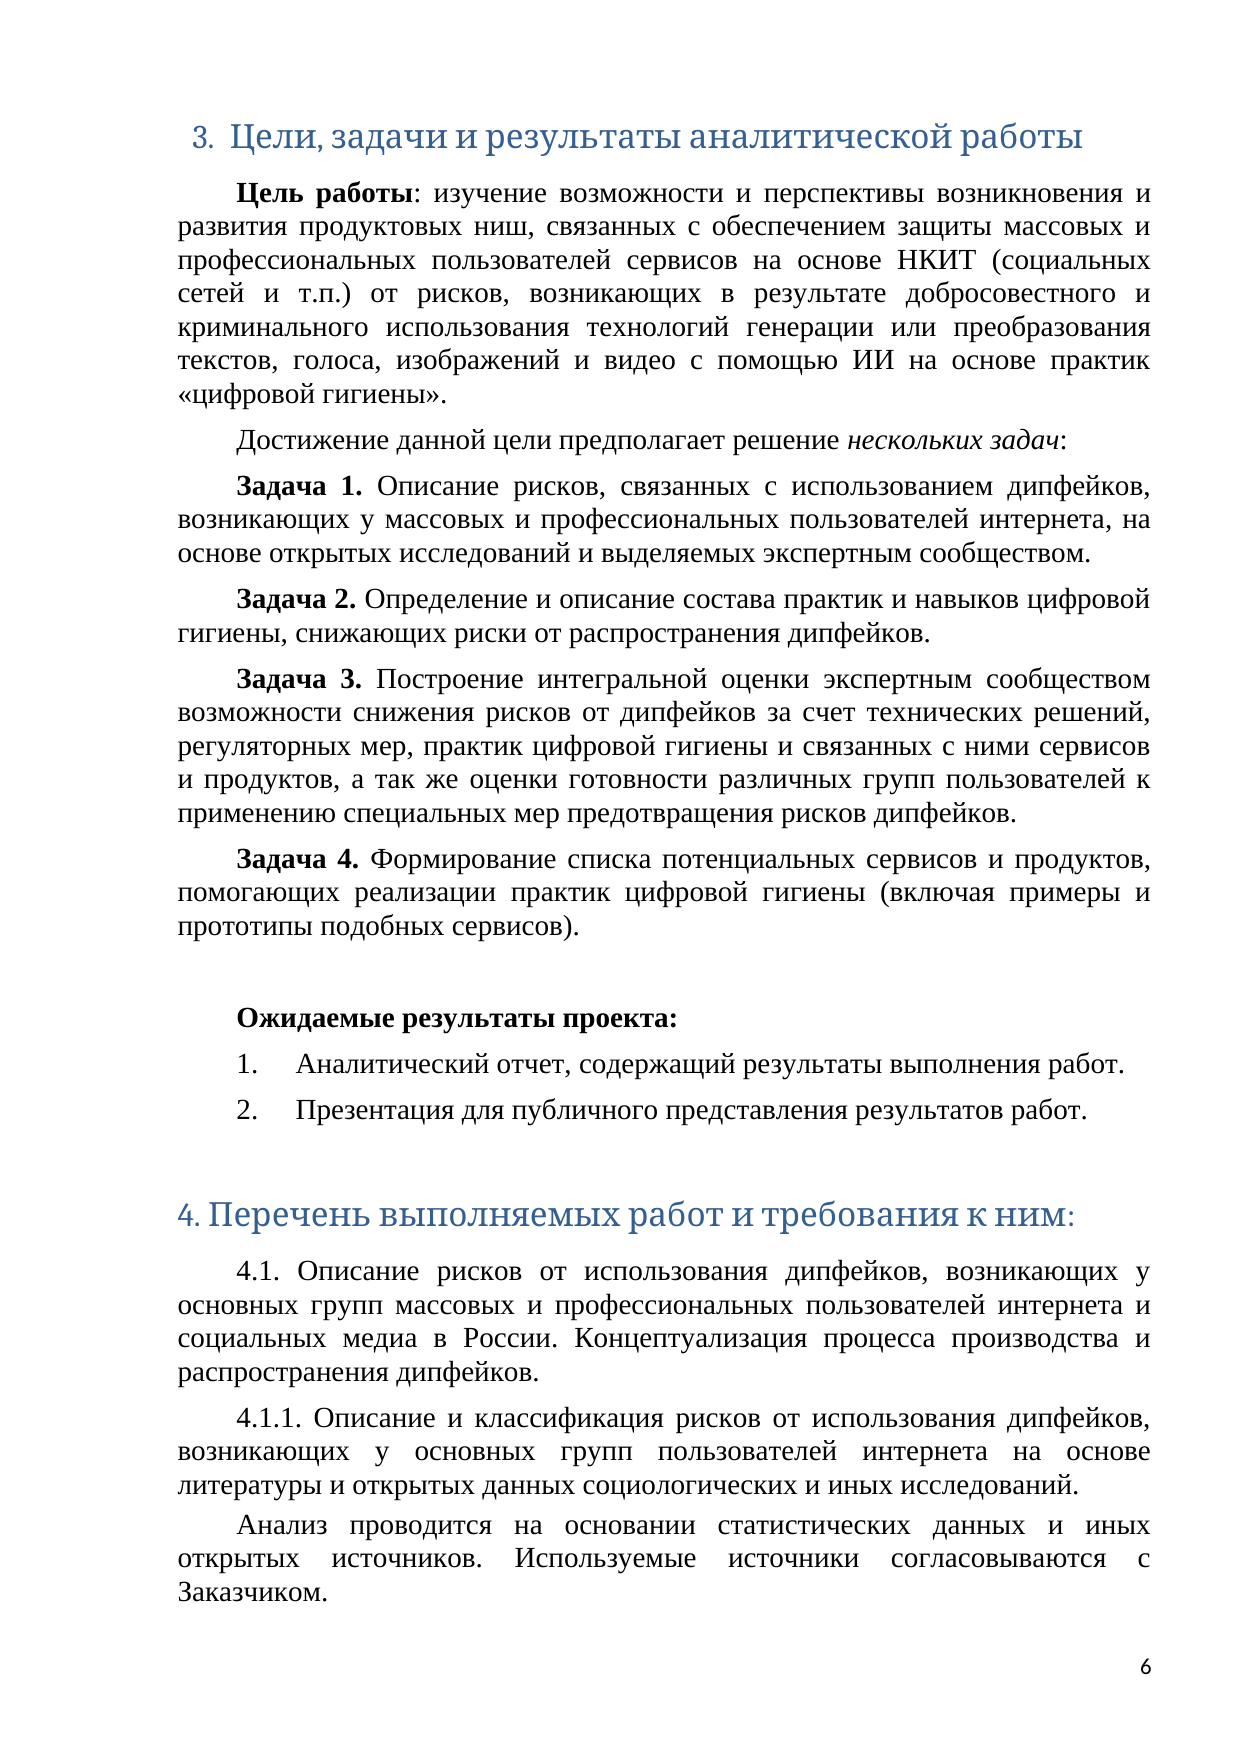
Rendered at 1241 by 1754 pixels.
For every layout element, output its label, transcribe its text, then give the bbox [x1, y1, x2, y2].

list Задача 1. Описание рисков, связанных с использованием дипфейков, возникающих у массовых и профессиональных пользователей интернета, на основе открытых исследований и выделяемых экспертным сообществом. [177, 468, 1152, 569]
subtitle 4. Перечень выполняемых работ и требования к ним: [177, 1197, 1152, 1235]
text Цель работы: изучение возможности и перспективы возникновения и развития продуктовых ниш, связанных с обеспечением защиты массовых и профессиональных пользователей сервисов на основе НКИТ (социальных сетей и т.п.) от рисков, возникающих в результате добросовестного и криминального использования технологий генерации или преобразования текстов, голоса, изображений и видео с помощью ИИ на основе практик «цифровой гигиены». [177, 175, 1152, 409]
list Задача 4. Формирование списка потенциальных сервисов и продуктов, помогающих реализации практик цифровой гигиены (включая примеры и прототипы подобных сервисов). [177, 841, 1152, 942]
text Ожидаемые результаты проекта: [177, 1000, 1152, 1034]
text Аналитический отчет, содержащий результаты выполнения работ. [177, 1046, 1152, 1080]
text Достижение данной цели предполагает решение нескольких задач: [177, 422, 1152, 456]
list Задача 2. Определение и описание состава практик и навыков цифровой гигиены, снижающих риски от распространения дипфейков. [177, 581, 1152, 648]
list Задача 3. Построение интегральной оценки экспертным сообществом возможности снижения рисков от дипфейков за счет технических решений, регуляторных мер, практик цифровой гигиены и связанных с ними сервисов и продуктов, а так же оценки готовности различных групп пользователей к применению специальных мер предотвращения рисков дипфейков. [177, 661, 1152, 828]
list 4.1. Описание рисков от использования дипфейков, возникающих у основных групп массовых и профессиональных пользователей интернета и социальных медиа в России. Концептуализация процесса производства и распространения дипфейков. [177, 1253, 1152, 1387]
text Анализ проводится на основании статистических данных и иных открытых источников. Используемые источники согласовываются с Заказчиком. [177, 1507, 1152, 1607]
text Презентация для публичного представления результатов работ. [177, 1092, 1152, 1126]
subtitle Цели, задачи и результаты аналитической работы [192, 118, 1152, 156]
text 4.1.1. Описание и классификация рисков от использования дипфейков, возникающих у основных групп пользователей интернета на основе литературы и открытых данных социологических и иных исследований. [177, 1400, 1152, 1501]
